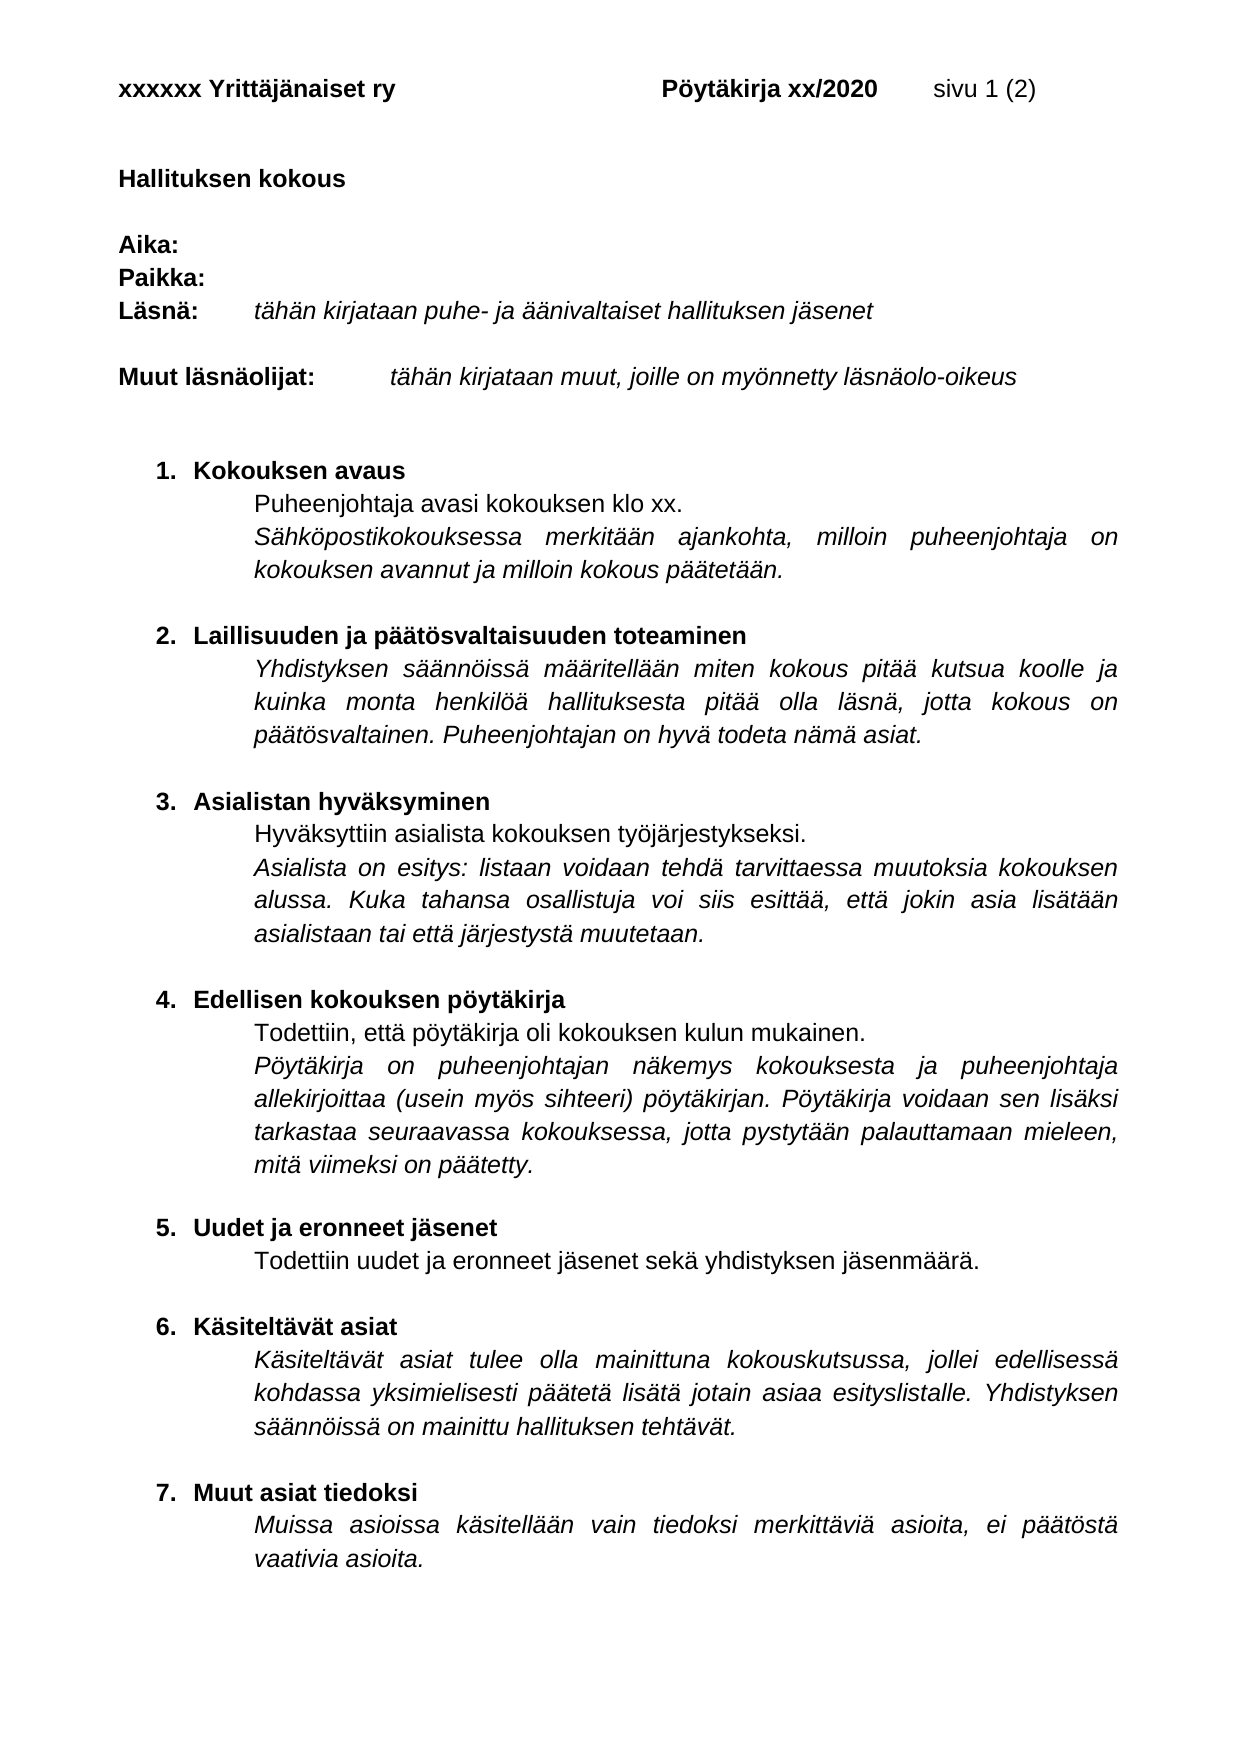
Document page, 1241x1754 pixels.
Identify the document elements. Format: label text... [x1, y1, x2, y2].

text Sähköpostikokouksessa merkitään ajankohta, milloin puheenjohtaja on kokouksen avannut ja milloin kokous päätetään. [254, 522, 1122, 584]
list Muut asiat tiedoksi [156, 1477, 1122, 1506]
text Läsnä: tähän kirjataan puhe- ja äänivaltaiset hallituksen jäsenet [118, 296, 1122, 358]
text Paikka: [118, 263, 1122, 292]
text Todettiin, että pöytäkirja oli kokouksen kulun mukainen. [254, 1018, 1122, 1046]
text Todettiin uudet ja eronneet jäsenet sekä yhdistyksen jäsenmäärä. [254, 1246, 1122, 1275]
text Asialista on esitys: listaan voidaan tehdä tarvittaessa muutoksia kokouksen alussa. Kuka tahansa osallistuja voi siis esittää, että jokin asia lisätään asialistaan tai että järjestystä muutetaan. [254, 852, 1122, 947]
list Uudet ja eronneet jäsenet [156, 1213, 1122, 1242]
text Käsiteltävät asiat tulee olla mainittuna kokouskutsussa, jollei edellisessä kohdassa yksimielisesti päätetä lisätä jotain asiaa esityslistalle. Yhdistyksen säännöissä on mainittu hallituksen tehtävät. [254, 1345, 1122, 1440]
text Aika: [118, 230, 1122, 259]
text Puheenjohtaja avasi kokouksen klo xx. [254, 489, 1122, 518]
list Edellisen kokouksen pöytäkirja [156, 984, 1122, 1013]
text Muissa asioissa käsitellään vain tiedoksi merkittäviä asioita, ei päätöstä vaativia asioita. [254, 1511, 1122, 1572]
list Kokouksen avaus [156, 456, 1122, 485]
text Yhdistyksen säännöissä määritellään miten kokous pitää kutsua koolle ja kuinka monta henkilöä hallituksesta pitää olla läsnä, jotta kokous on päätösvaltainen. Puheenjohtajan on hyvä todeta nämä asiat. [254, 654, 1122, 749]
list Käsiteltävät asiat [156, 1312, 1122, 1341]
list Asialistan hyväksyminen [156, 786, 1122, 815]
text Pöytäkirja on puheenjohtajan näkemys kokouksesta ja puheenjohtaja allekirjoittaa (usein myös sihteeri) pöytäkirjan. Pöytäkirja voidaan sen lisäksi tarkastaa seuraavassa kokouksessa, jotta pystytään palauttamaan mieleen, mitä viimeksi on päätetty. [254, 1051, 1122, 1178]
list Laillisuuden ja päätösvaltaisuuden toteaminen [156, 621, 1122, 650]
text Hyväksyttiin asialista kokouksen työjärjestykseksi. [254, 819, 1122, 848]
text Hallituksen kokous [118, 164, 1122, 193]
text Muut läsnäolijat: tähän kirjataan muut, joille on myönnetty läsnäolo-oikeus [118, 362, 1122, 391]
